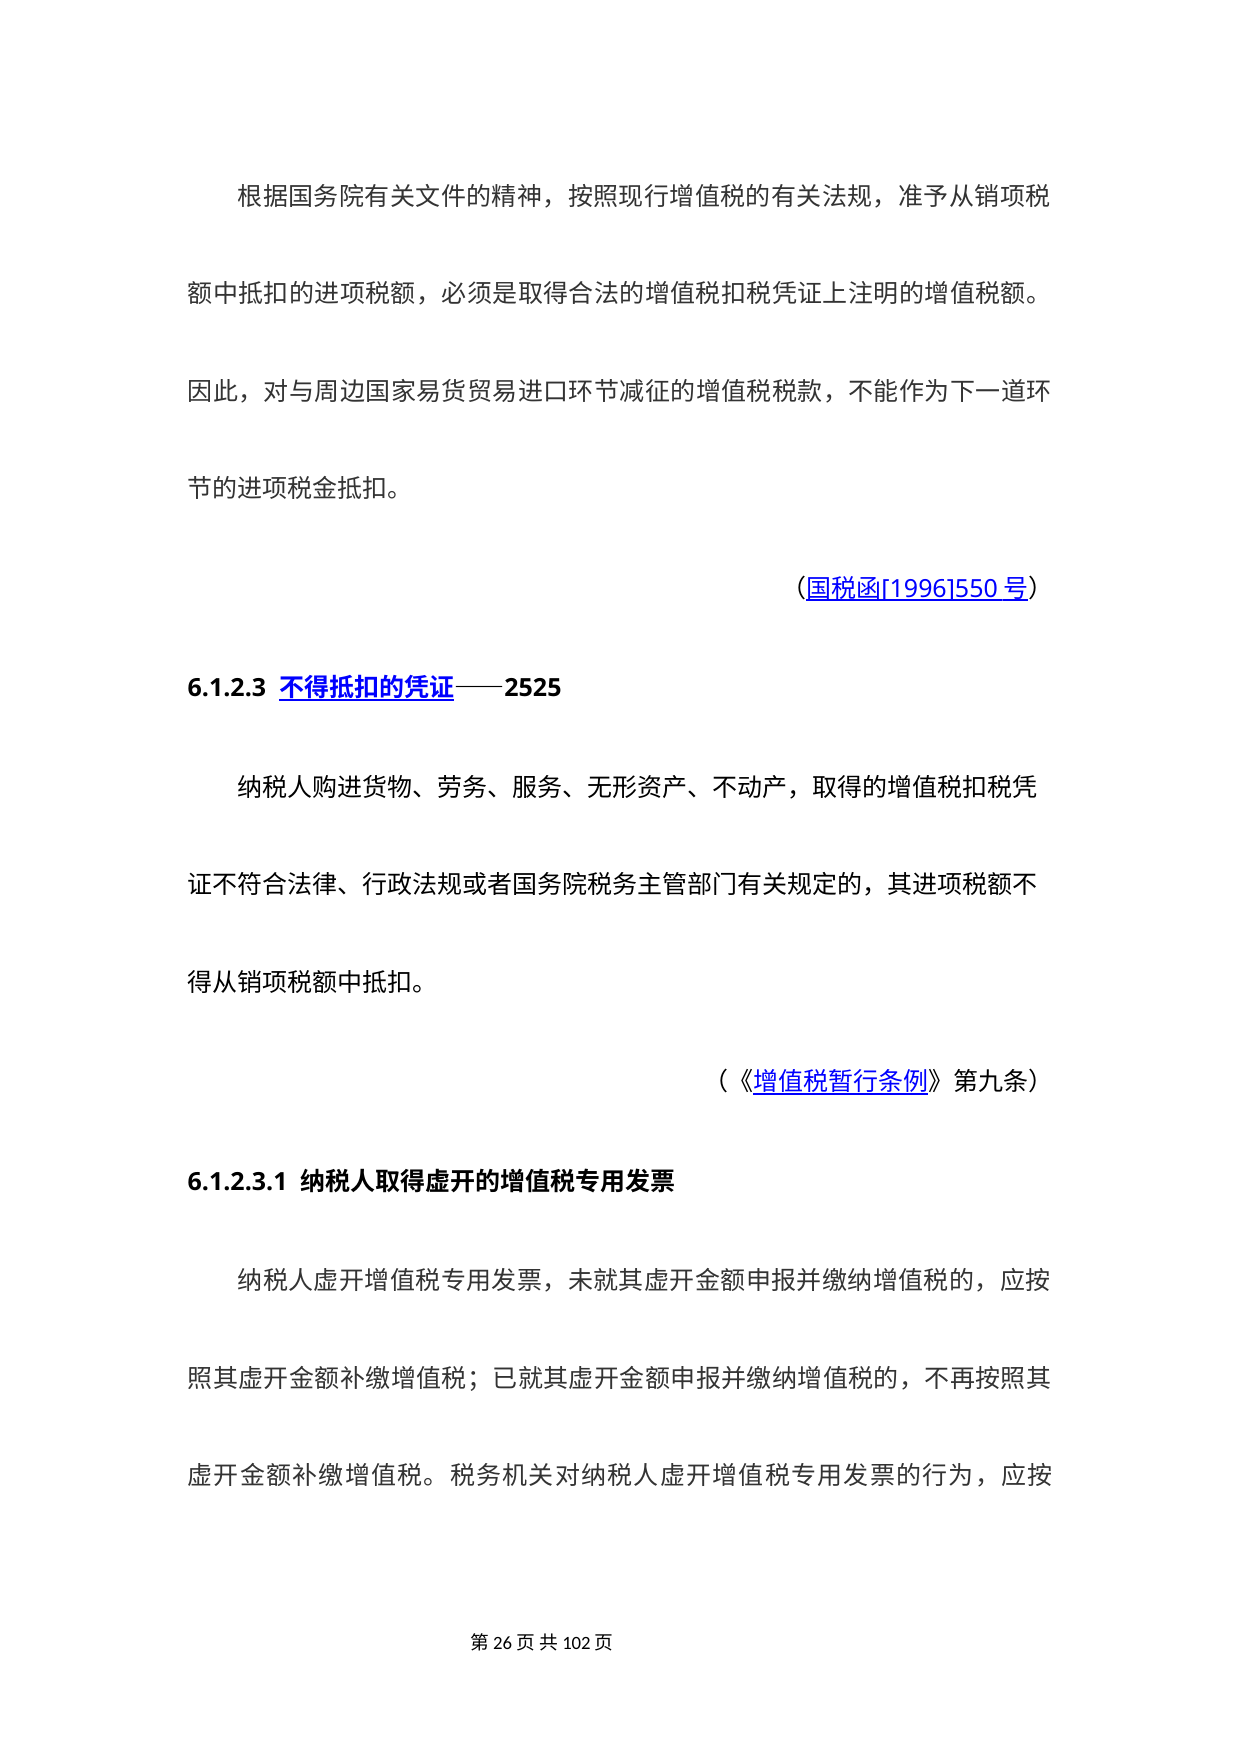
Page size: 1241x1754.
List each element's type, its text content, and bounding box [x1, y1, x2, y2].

subtitle 6.1.2.3 不得抵扣的凭证——2525 [187, 653, 1053, 718]
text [187, 1246, 1053, 1506]
text 纳税人购进货物、劳务、服务、无形资产、不动产，取得的增值税扣税凭证不符合法律、行政法规或者国务院税务主管部门有关规定的，其进项税额不得从销项税额中抵扣。 [187, 753, 1053, 1013]
text 根据国务院有关文件的精神，按照现行增值税的有关法规，准予从销项税额中抵扣的进项税额，必须是取得合法的增值税扣税凭证上注明的增值税额。因此，对与周边国家易货贸易进口环节减征的增值税税款，不能作为下一道环节的进项税金抵扣。 [187, 162, 1053, 519]
text （《增值税暂行条例》第九条） [187, 1047, 1053, 1112]
text （国税函[1996]550号） [187, 554, 1053, 619]
subtitle 6.1.2.3.1 纳税人取得虚开的增值税专用发票 [187, 1147, 1053, 1212]
